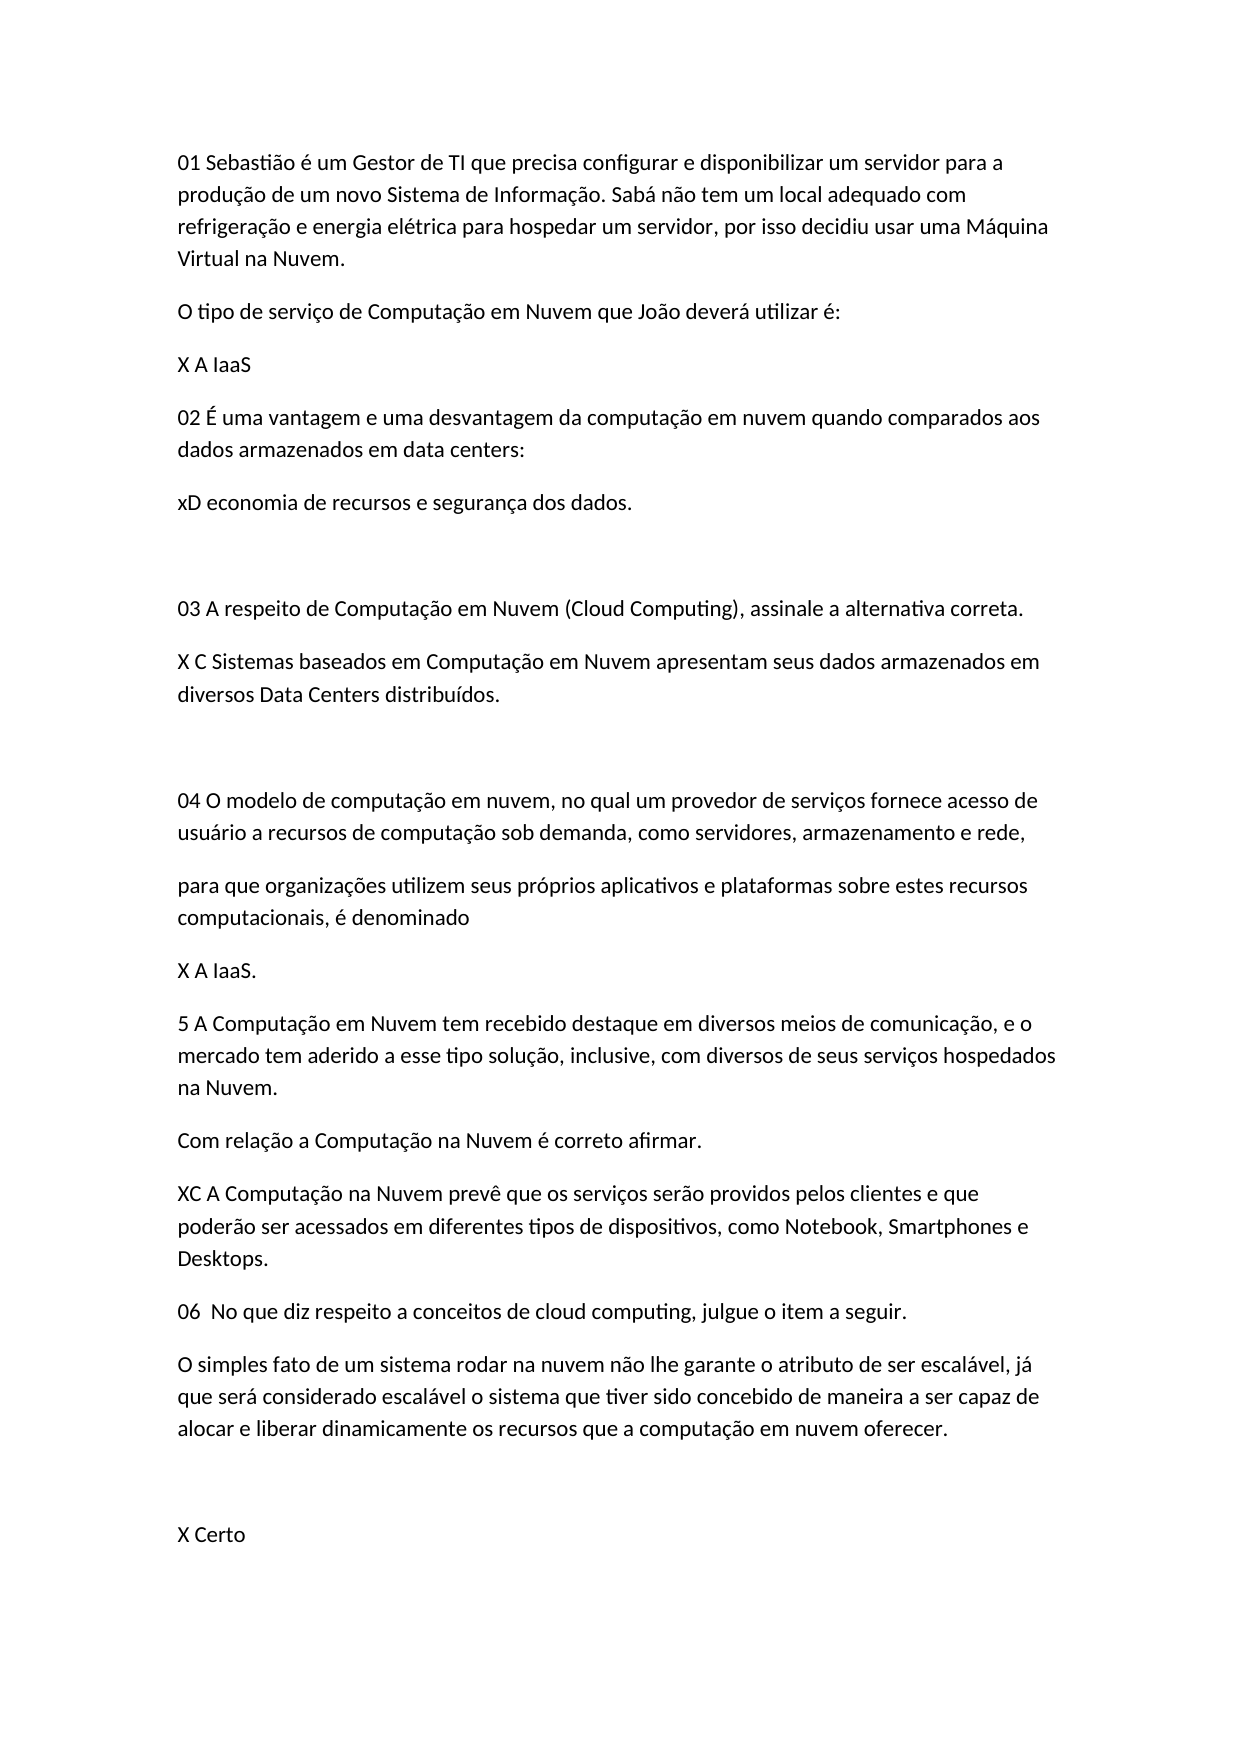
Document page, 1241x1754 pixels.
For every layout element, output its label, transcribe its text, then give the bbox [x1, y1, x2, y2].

text XC A Computação na Nuvem prevê que os serviços serão providos pelos clientes e que poderão ser acessados em diferentes tipos de dispositivos, como Notebook, Smartphones e Desktops. [177, 1179, 1063, 1272]
text X Certo [177, 1520, 1063, 1548]
text X A IaaS [177, 350, 1063, 378]
text 06 No que diz respeito a conceitos de cloud computing, julgue o item a seguir. [177, 1297, 1063, 1325]
text 04 O modelo de computação em nuvem, no qual um provedor de serviços fornece acesso de usuário a recursos de computação sob demanda, como servidores, armazenamento e rede, [177, 786, 1063, 846]
text 03 A respeito de Computação em Nuvem (Cloud Computing), assinale a alternativa correta. [177, 594, 1063, 622]
text 02 É uma vantagem e uma desvantagem da computação em nuvem quando comparados aos dados armazenados em data centers: [177, 403, 1063, 463]
text O simples fato de um sistema rodar na nuvem não lhe garante o atributo de ser escalável, já que será considerado escalável o sistema que tiver sido concebido de maneira a ser capaz de alocar e liberar dinamicamente os recursos que a computação em nuvem oferecer. [177, 1350, 1063, 1442]
text 5 A Computação em Nuvem tem recebido destaque em diversos meios de comunicação, e o mercado tem aderido a esse tipo solução, inclusive, com diversos de seus serviços hospedados na Nuvem. [177, 1009, 1063, 1102]
text X A IaaS. [177, 956, 1063, 984]
text O tipo de serviço de Computação em Nuvem que João deverá utilizar é: [177, 297, 1063, 325]
text 01 Sebastião é um Gestor de TI que precisa configurar e disponibilizar um servidor para a produção de um novo Sistema de Informação. Sabá não tem um local adequado com refrigeração e energia elétrica para hospedar um servidor, por isso decidiu usar uma Máquina Virtual na Nuvem. [177, 148, 1063, 272]
text xD economia de recursos e segurança dos dados. [177, 488, 1063, 516]
text para que organizações utilizem seus próprios aplicativos e plataformas sobre estes recursos computacionais, é denominado [177, 871, 1063, 931]
text Com relação a Computação na Nuvem é correto afirmar. [177, 1127, 1063, 1154]
text X C Sistemas baseados em Computação em Nuvem apresentam seus dados armazenados em diversos Data Centers distribuídos. [177, 647, 1063, 708]
